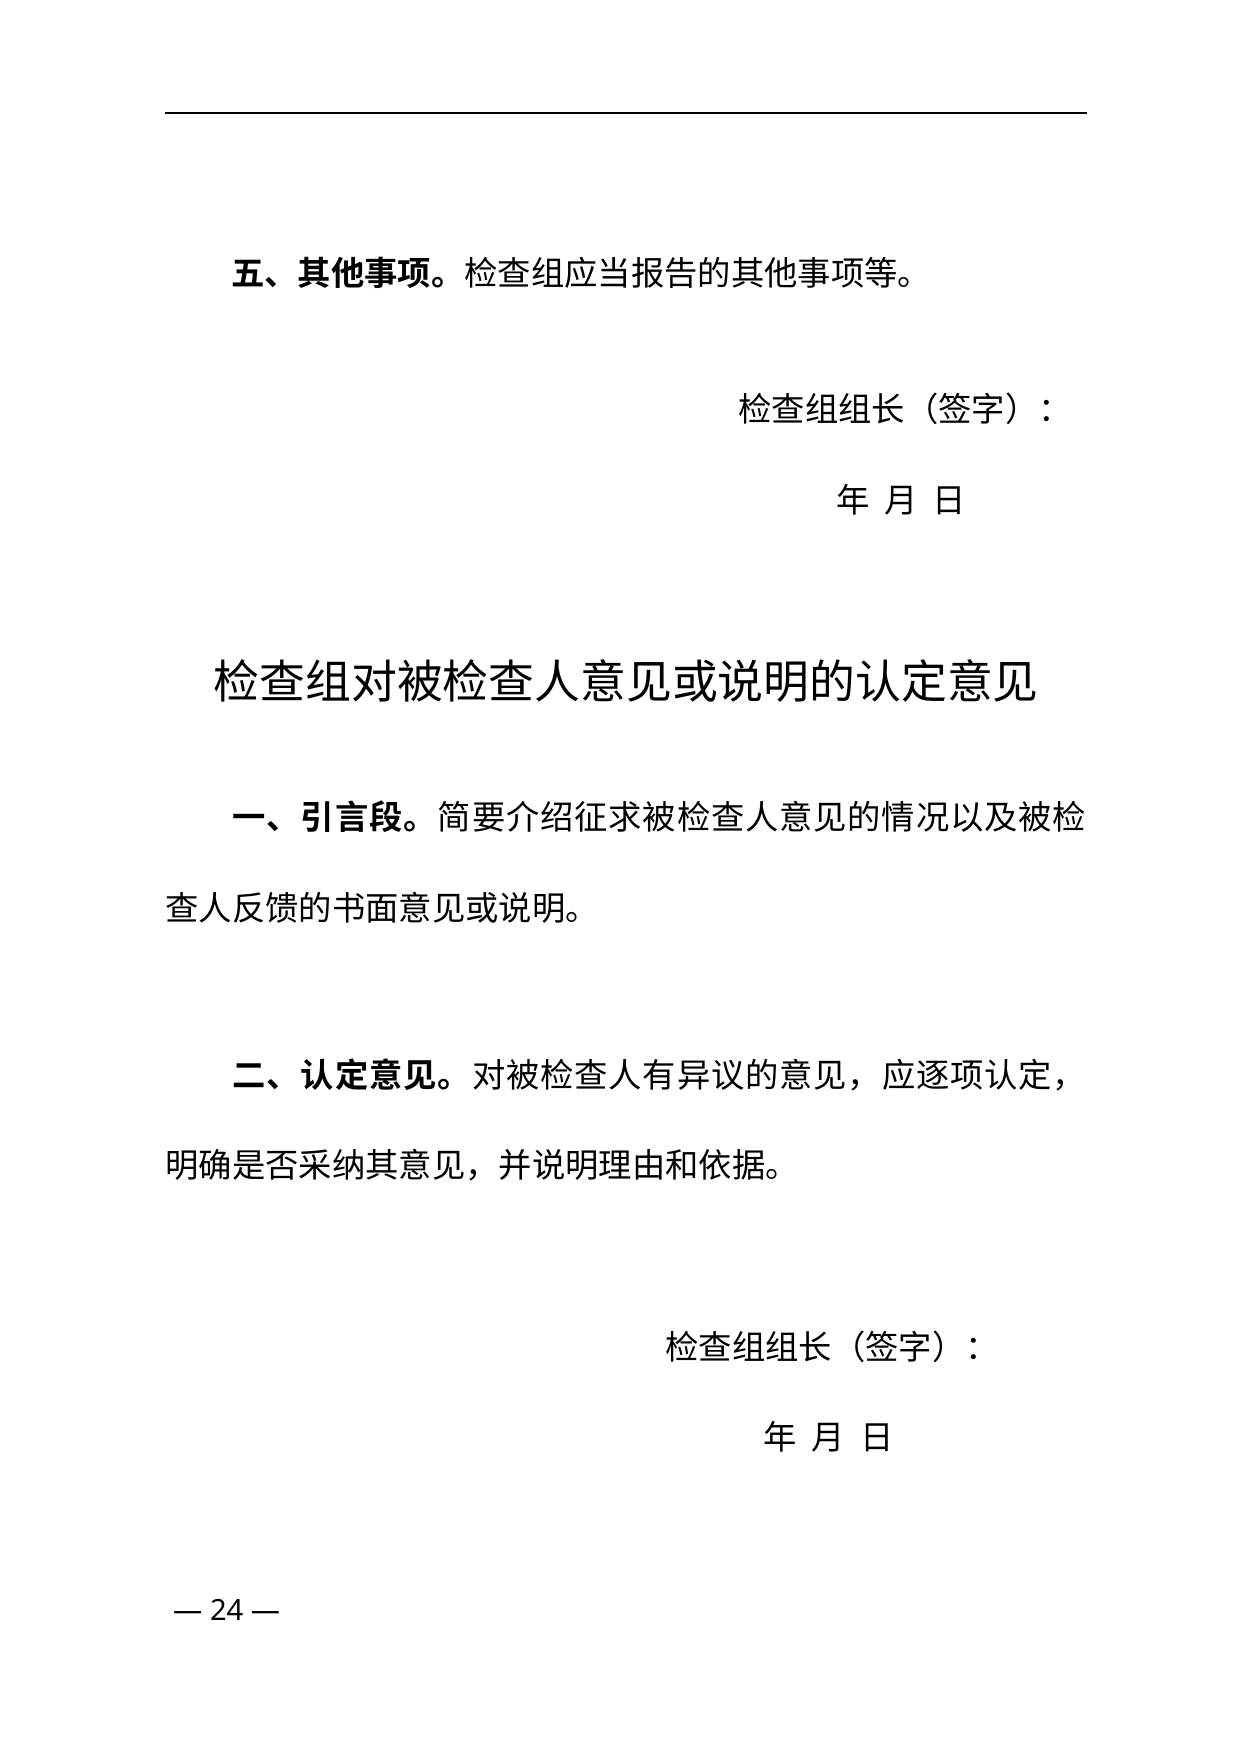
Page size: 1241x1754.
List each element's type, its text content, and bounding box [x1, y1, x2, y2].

text 五、其他事项。检查组应当报告的其他事项等。 [231, 226, 1087, 316]
text 检查组组长（签字）： [165, 1299, 1087, 1390]
text 年 月 日 [336, 452, 1087, 543]
text 检查组组长（签字）： [571, 362, 1087, 452]
text 年 月 日 [330, 1390, 1087, 1481]
text 检查组对被检查人意见或说明的认定意见 [165, 634, 1087, 724]
text 二、认定意见。对被检查人有异议的意见，应逐项认定，明确是否采纳其意见，并说明理由和依据。 [165, 1027, 1087, 1209]
text 一、引言段。简要介绍征求被检查人意见的情况以及被检查人反馈的书面意见或说明。 [165, 769, 1087, 951]
